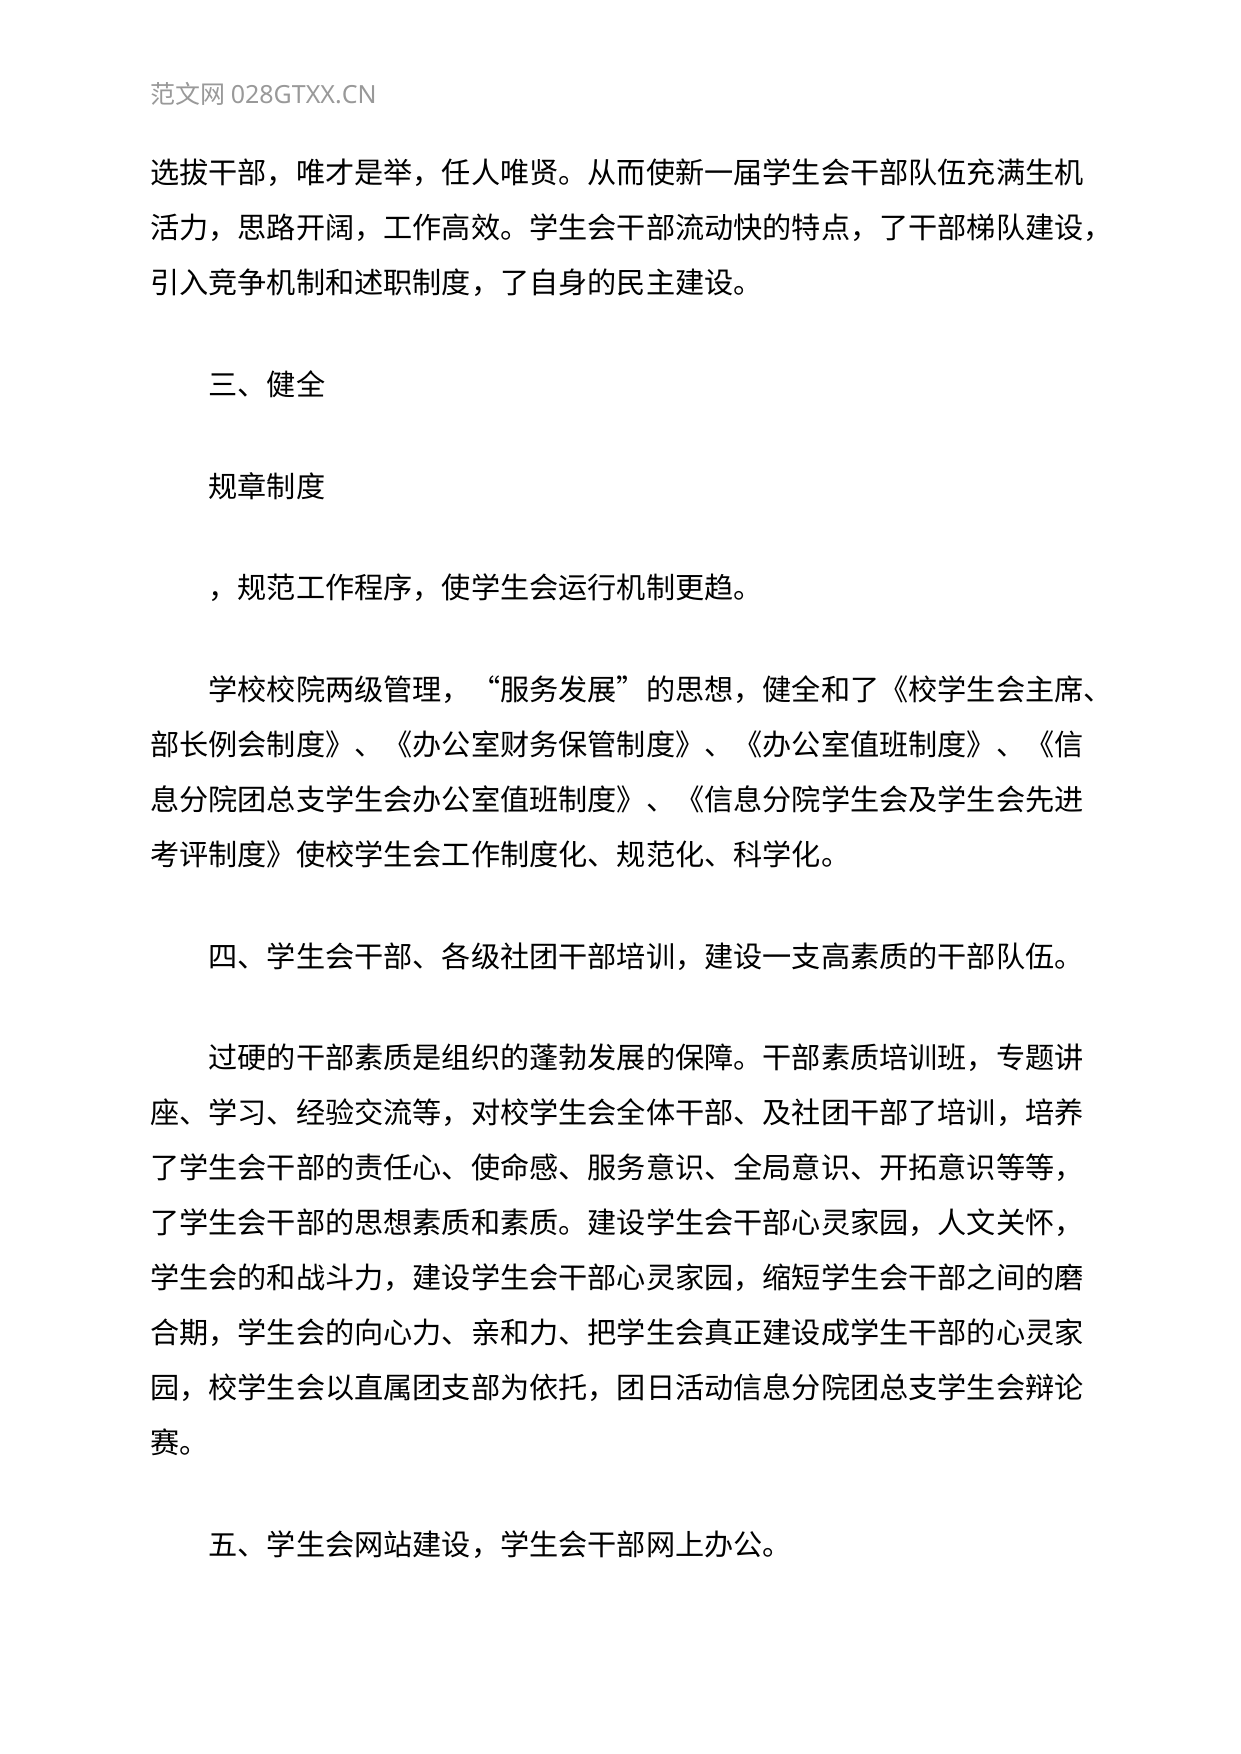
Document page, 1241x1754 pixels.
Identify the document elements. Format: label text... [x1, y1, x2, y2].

text 三、健全 [150, 362, 1090, 404]
text 规章制度 [150, 463, 1090, 506]
text 学校校院两级管理，“服务发展”的思想，健全和了《校学生会主席、部长例会制度》、《办公室财务保管制度》、《办公室值班制度》、《信息分院团总支学生会办公室值班制度》、《信息分院学生会及学生会先进考评制度》使校学生会工作制度化、规范化、科学化。 [150, 667, 1090, 874]
text 五、学生会网站建设，学生会干部网上办公。 [150, 1521, 1090, 1563]
text ，规范工作程序，使学生会运行机制更趋。 [150, 565, 1090, 607]
text 四、学生会干部、各级社团干部培训，建设一支高素质的干部队伍。 [150, 933, 1090, 976]
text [150, 150, 1090, 302]
text 过硬的干部素质是组织的蓬勃发展的保障。干部素质培训班，专题讲座、学习、经验交流等，对校学生会全体干部、及社团干部了培训，培养了学生会干部的责任心、使命感、服务意识、全局意识、开拓意识等等，了学生会干部的思想素质和素质。建设学生会干部心灵家园，人文关怀，学生会的和战斗力，建设学生会干部心灵家园，缩短学生会干部之间的磨合期，学生会的向心力、亲和力、把学生会真正建设成学生干部的心灵家园，校学生会以直属团支部为依托，团日活动信息分院团总支学生会辩论赛。 [150, 1035, 1090, 1462]
